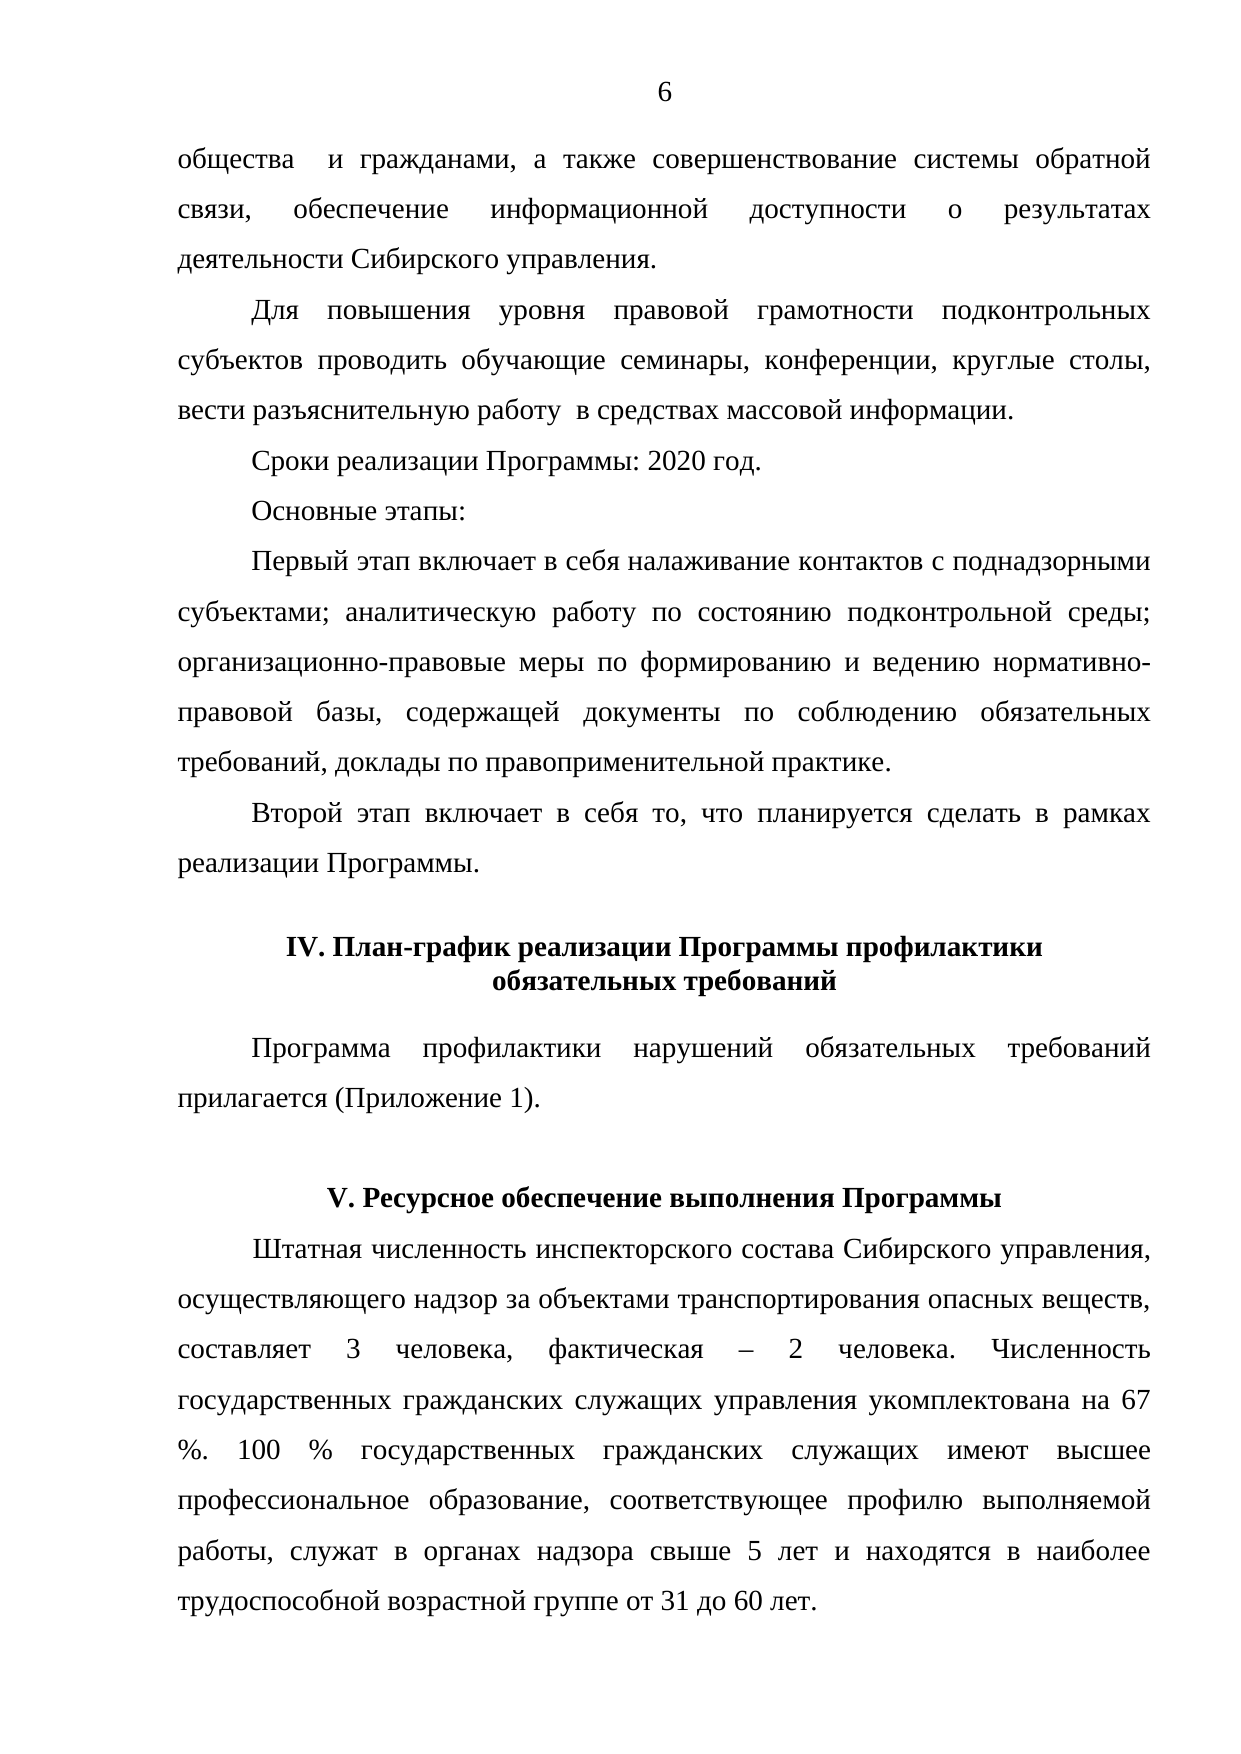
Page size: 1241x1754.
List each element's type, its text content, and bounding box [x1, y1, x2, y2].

title IV. План-график реализации Программы профилактики [177, 929, 1152, 963]
text Штатная численность инспекторского состава Сибирского управления, осуществляющего надзор за объектами транспортирования опасных веществ, составляет 3 человека, фактическая – 2 человека. Численность государственных гражданских служащих управления укомплектована на 67 %. 100 % государственных гражданских служащих имеют высшее профессиональное образование, соответствующее профилю выполняемой работы, служат в органах надзора свыше 5 лет и находятся в наиболее трудоспособной возрастной группе от 31 до 60 лет. [177, 1231, 1152, 1617]
title Программа профилактики нарушений обязательных требований прилагается (Приложение 1). [177, 1030, 1152, 1113]
title обязательных требований [177, 963, 1152, 996]
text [177, 141, 1152, 275]
text Второй этап включает в себя то, что планируется сделать в рамках реализации Программы. [177, 795, 1152, 879]
text Сроки реализации Программы: 2020 год. [177, 443, 1152, 476]
title V. Ресурсное обеспечение выполнения Программы [177, 1181, 1152, 1214]
text Первый этап включает в себя налаживание контактов с поднадзорными субъектами; аналитическую работу по состоянию подконтрольной среды; организационно-правовые меры по формированию и ведению нормативно-правовой базы, содержащей документы по соблюдению обязательных требований, доклады по правоприменительной практике. [177, 543, 1152, 778]
text Для повышения уровня правовой грамотности подконтрольных субъектов проводить обучающие семинары, конференции, круглые столы, вести разъяснительную работу в средствах массовой информации. [177, 292, 1152, 426]
text Основные этапы: [177, 493, 1152, 527]
